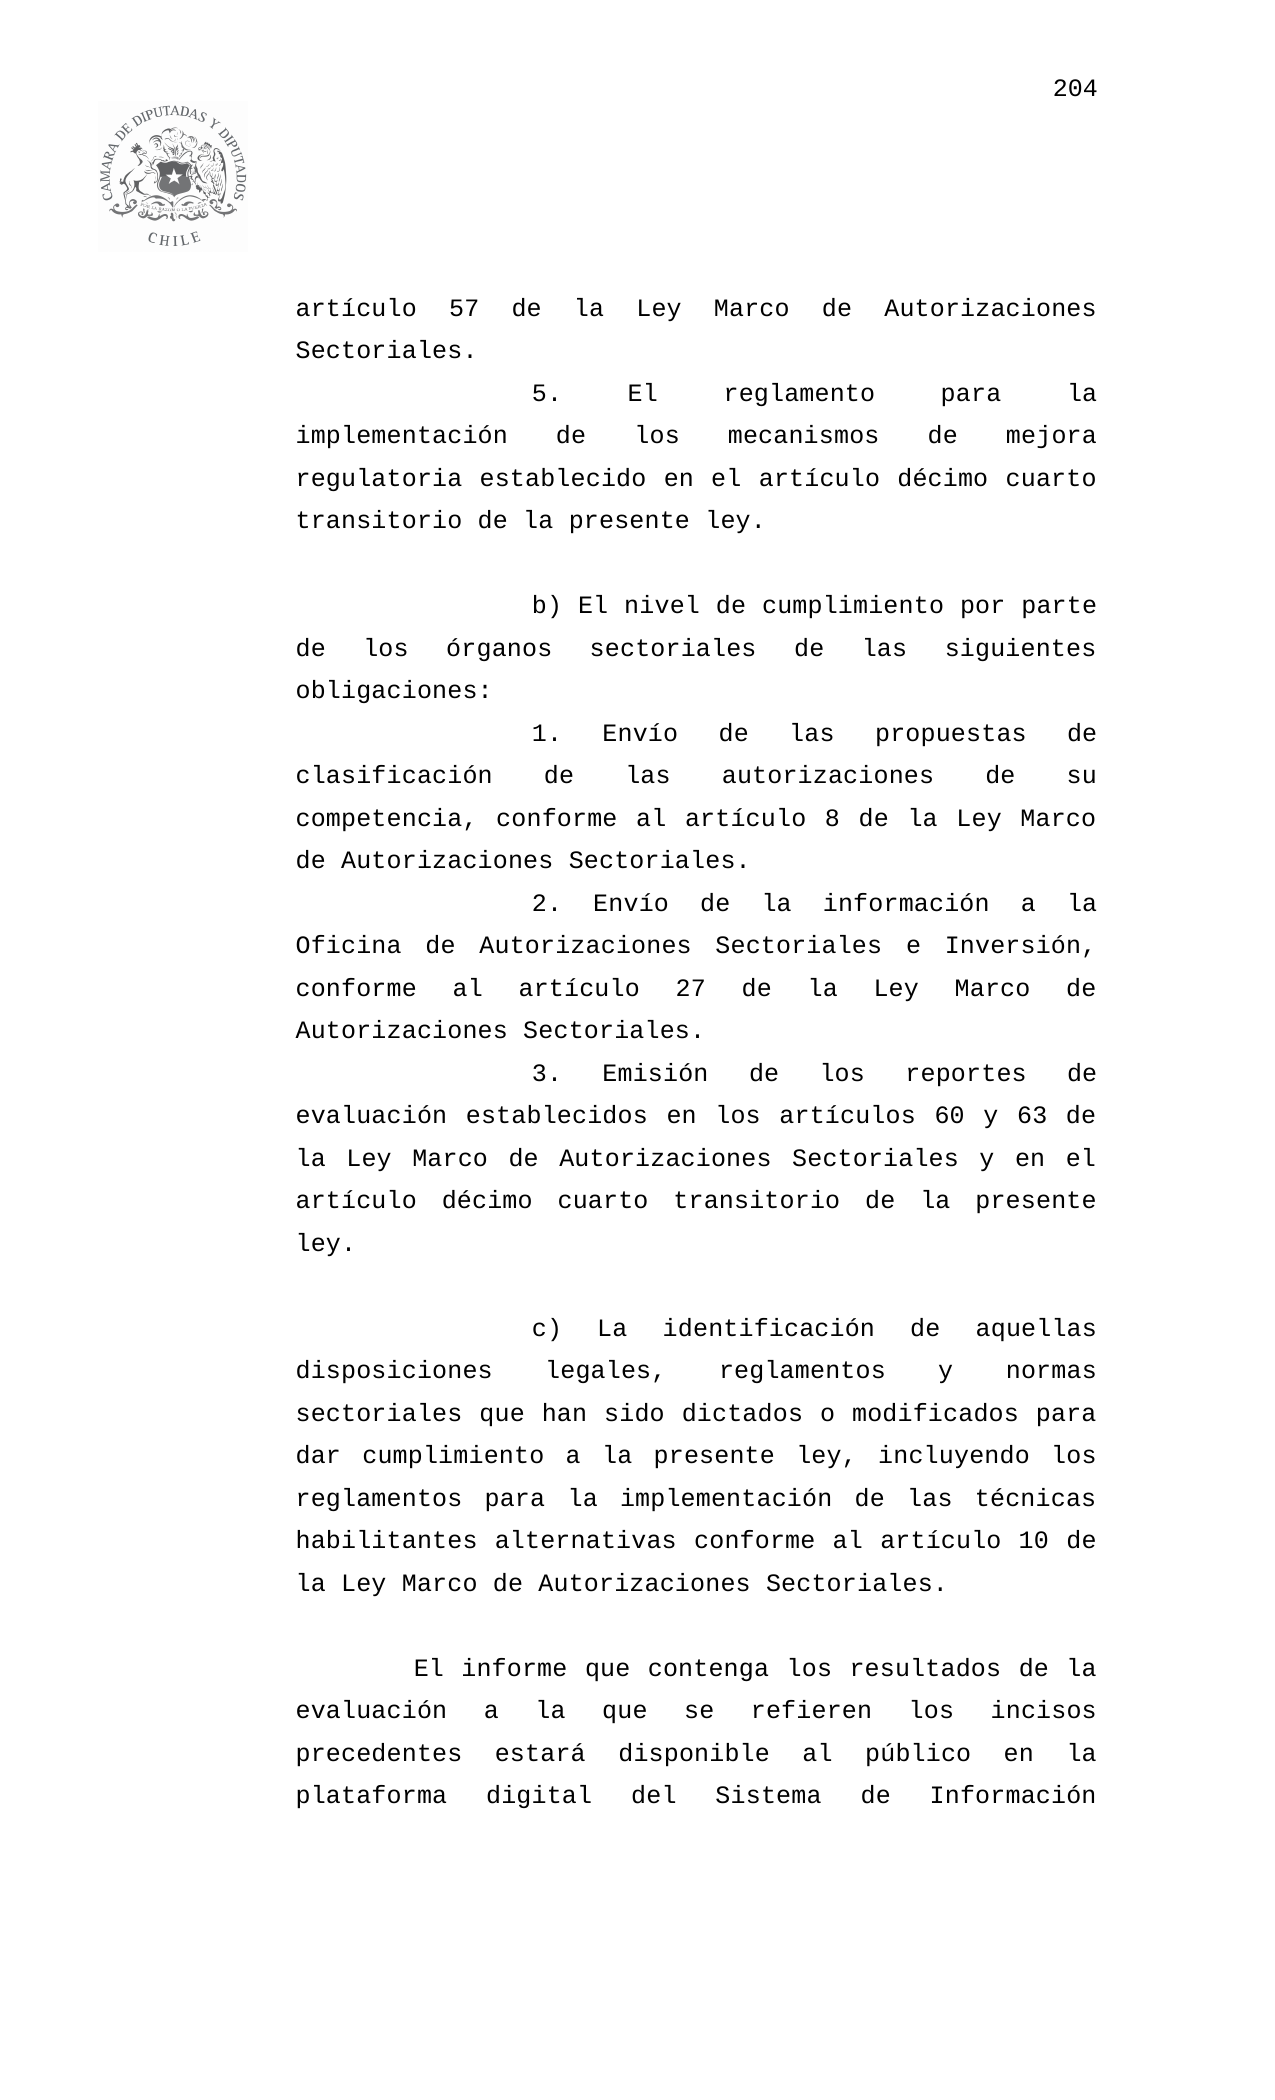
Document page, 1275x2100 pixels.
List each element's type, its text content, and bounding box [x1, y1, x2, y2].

text 5. El reglamento para la implementación de los mecanismos de mejora regulatoria establecido en el artículo décimo cuarto transitorio de la presente ley. [295, 380, 1098, 536]
text c) La identificación de aquellas disposiciones legales, reglamentos y normas sectoriales que han sido dictados o modificados para dar cumplimiento a la presente ley, incluyendo los reglamentos para la implementación de las técnicas habilitantes alternativas conforme al artículo 10 de la Ley Marco de Autorizaciones Sectoriales. [295, 1315, 1098, 1599]
text 3. Emisión de los reportes de evaluación establecidos en los artículos 60 y 63 de la Ley Marco de Autorizaciones Sectoriales y en el artículo décimo cuarto transitorio de la presente ley. [295, 1060, 1098, 1259]
text 4. El reglamento del Sistema de Información Unificado de Permisos que establece el artículo 57 de la Ley Marco de Autorizaciones Sectoriales. [295, 295, 1098, 366]
text b) El nivel de cumplimiento por parte de los órganos sectoriales de las siguientes obligaciones: [295, 593, 1098, 706]
text 1. Envío de las propuestas de clasificación de las autorizaciones de su competencia, conforme al artículo 8 de la Ley Marco de Autorizaciones Sectoriales. [295, 720, 1098, 876]
text 2. Envío de la información a la Oficina de Autorizaciones Sectoriales e Inversión, conforme al artículo 27 de la Ley Marco de Autorizaciones Sectoriales. [295, 890, 1098, 1046]
picture [97, 101, 249, 252]
